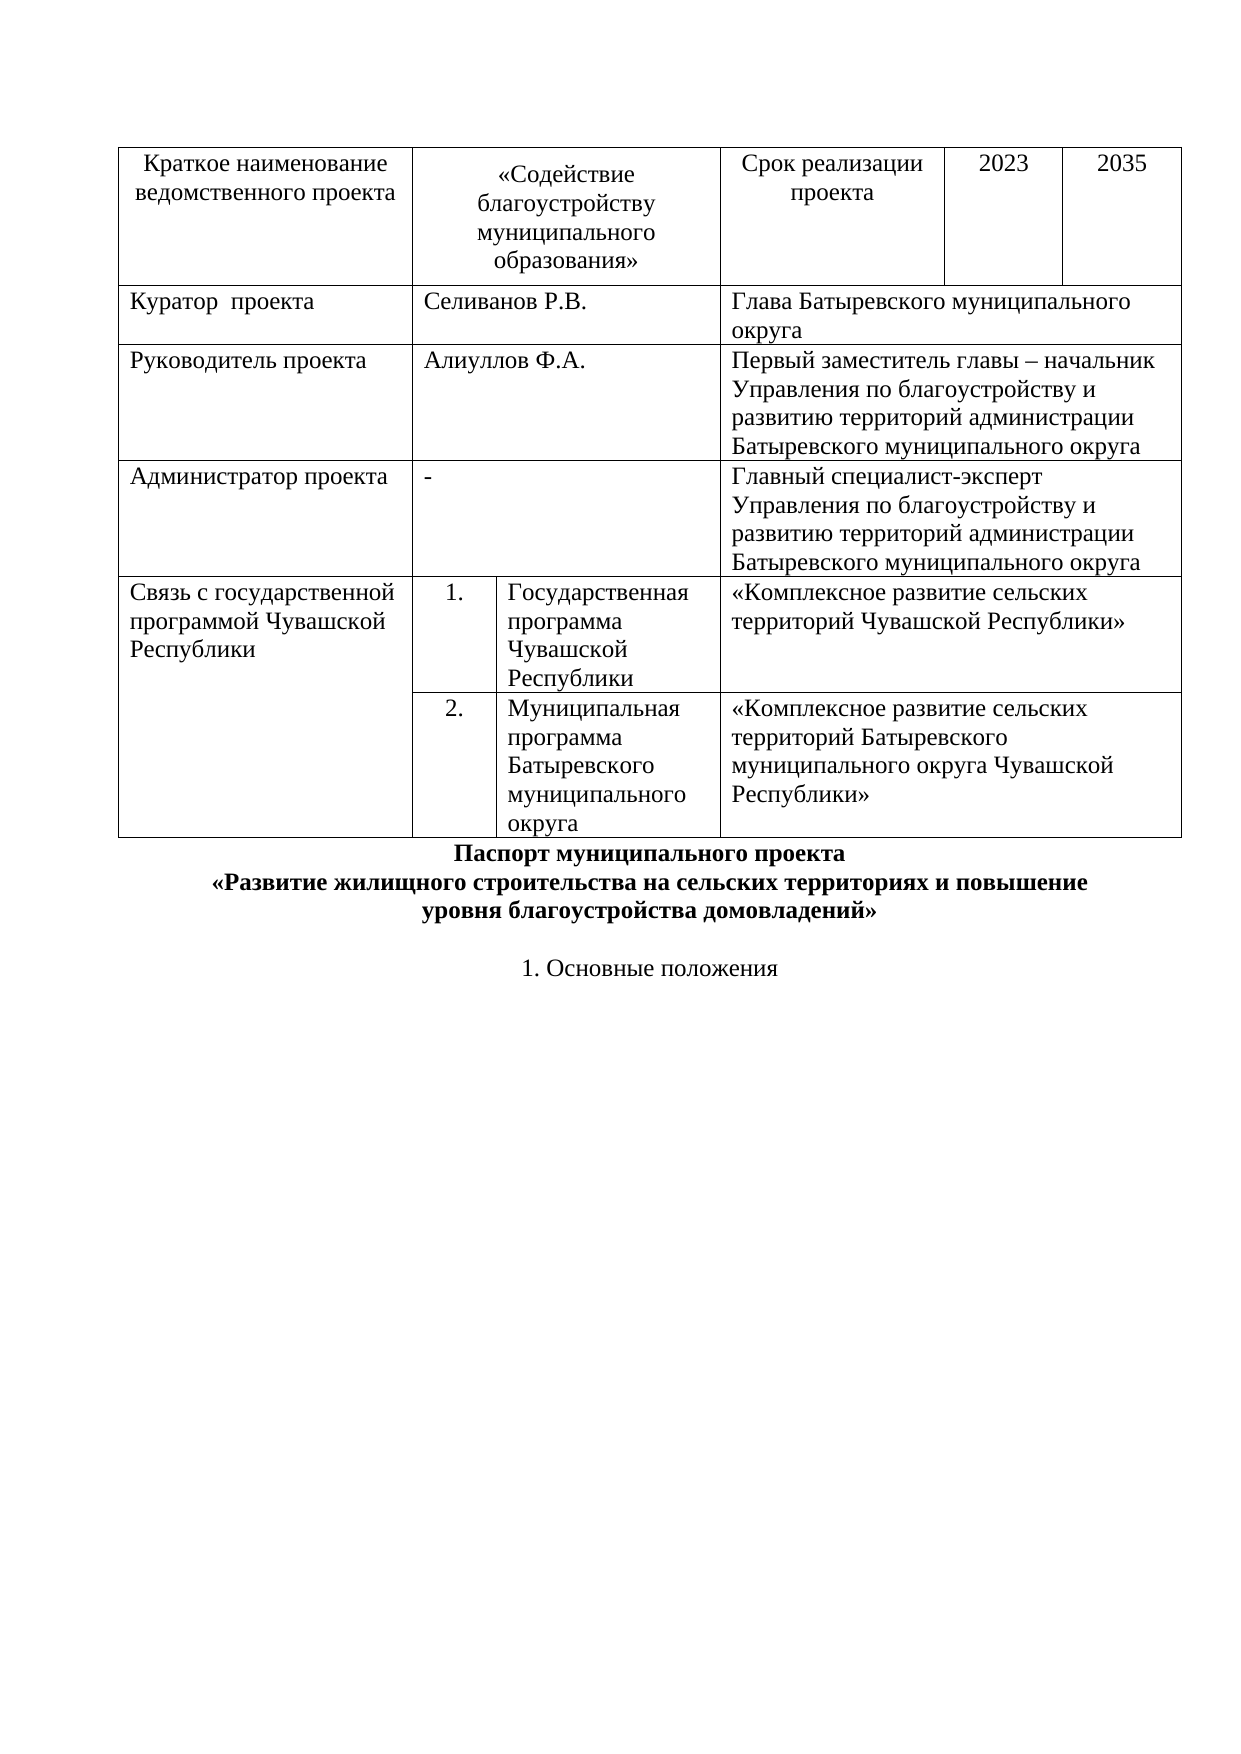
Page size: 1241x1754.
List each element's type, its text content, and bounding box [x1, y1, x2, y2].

table_cell 1. [413, 577, 496, 692]
table_cell Глава Батыревского муниципального округа [721, 286, 1181, 344]
table_header Краткое наименование ведомственного проекта [119, 148, 412, 285]
table_cell Администратор проекта [119, 461, 412, 576]
text 1. Основные положения [177, 953, 1122, 982]
table_header Срок реализации проекта [721, 148, 944, 285]
table_header 2035 [1063, 148, 1181, 285]
text Паспорт муниципального проекта [177, 838, 1122, 867]
table_cell Первый заместитель главы – начальник Управления по благоустройству и развитию территорий администрации Батыревского муниципального округа [721, 345, 1181, 460]
table_cell - [413, 461, 720, 576]
table_cell Алиуллов Ф.А. [413, 345, 720, 460]
table_cell «Комплексное развитие сельских территорий Чувашской Республики» [721, 577, 1181, 692]
table_cell Главный специалист-эксперт Управления по благоустройству и развитию территорий администрации Батыревского муниципального округа [721, 461, 1181, 576]
table_cell Связь с государственной программой Чувашской Республики [119, 577, 412, 837]
text «Развитие жилищного строительства на сельских территориях и повышение уровня благоустройства домовладений» [177, 867, 1122, 924]
table_cell Селиванов Р.В. [413, 286, 720, 344]
table_cell Куратор проекта [119, 286, 412, 344]
table_cell 2. [413, 693, 496, 837]
table_header 2023 [945, 148, 1062, 285]
table_cell Государственная программа Чувашской Республики [497, 577, 720, 692]
table_cell Муниципальная программа Батыревского муниципального округа [497, 693, 720, 837]
table_cell «Комплексное развитие сельских территорий Батыревского муниципального округа Чувашской Республики» [721, 693, 1181, 837]
table_header «Содействие благоустройству муниципального образования» [413, 148, 720, 285]
table_cell Руководитель проекта [119, 345, 412, 460]
